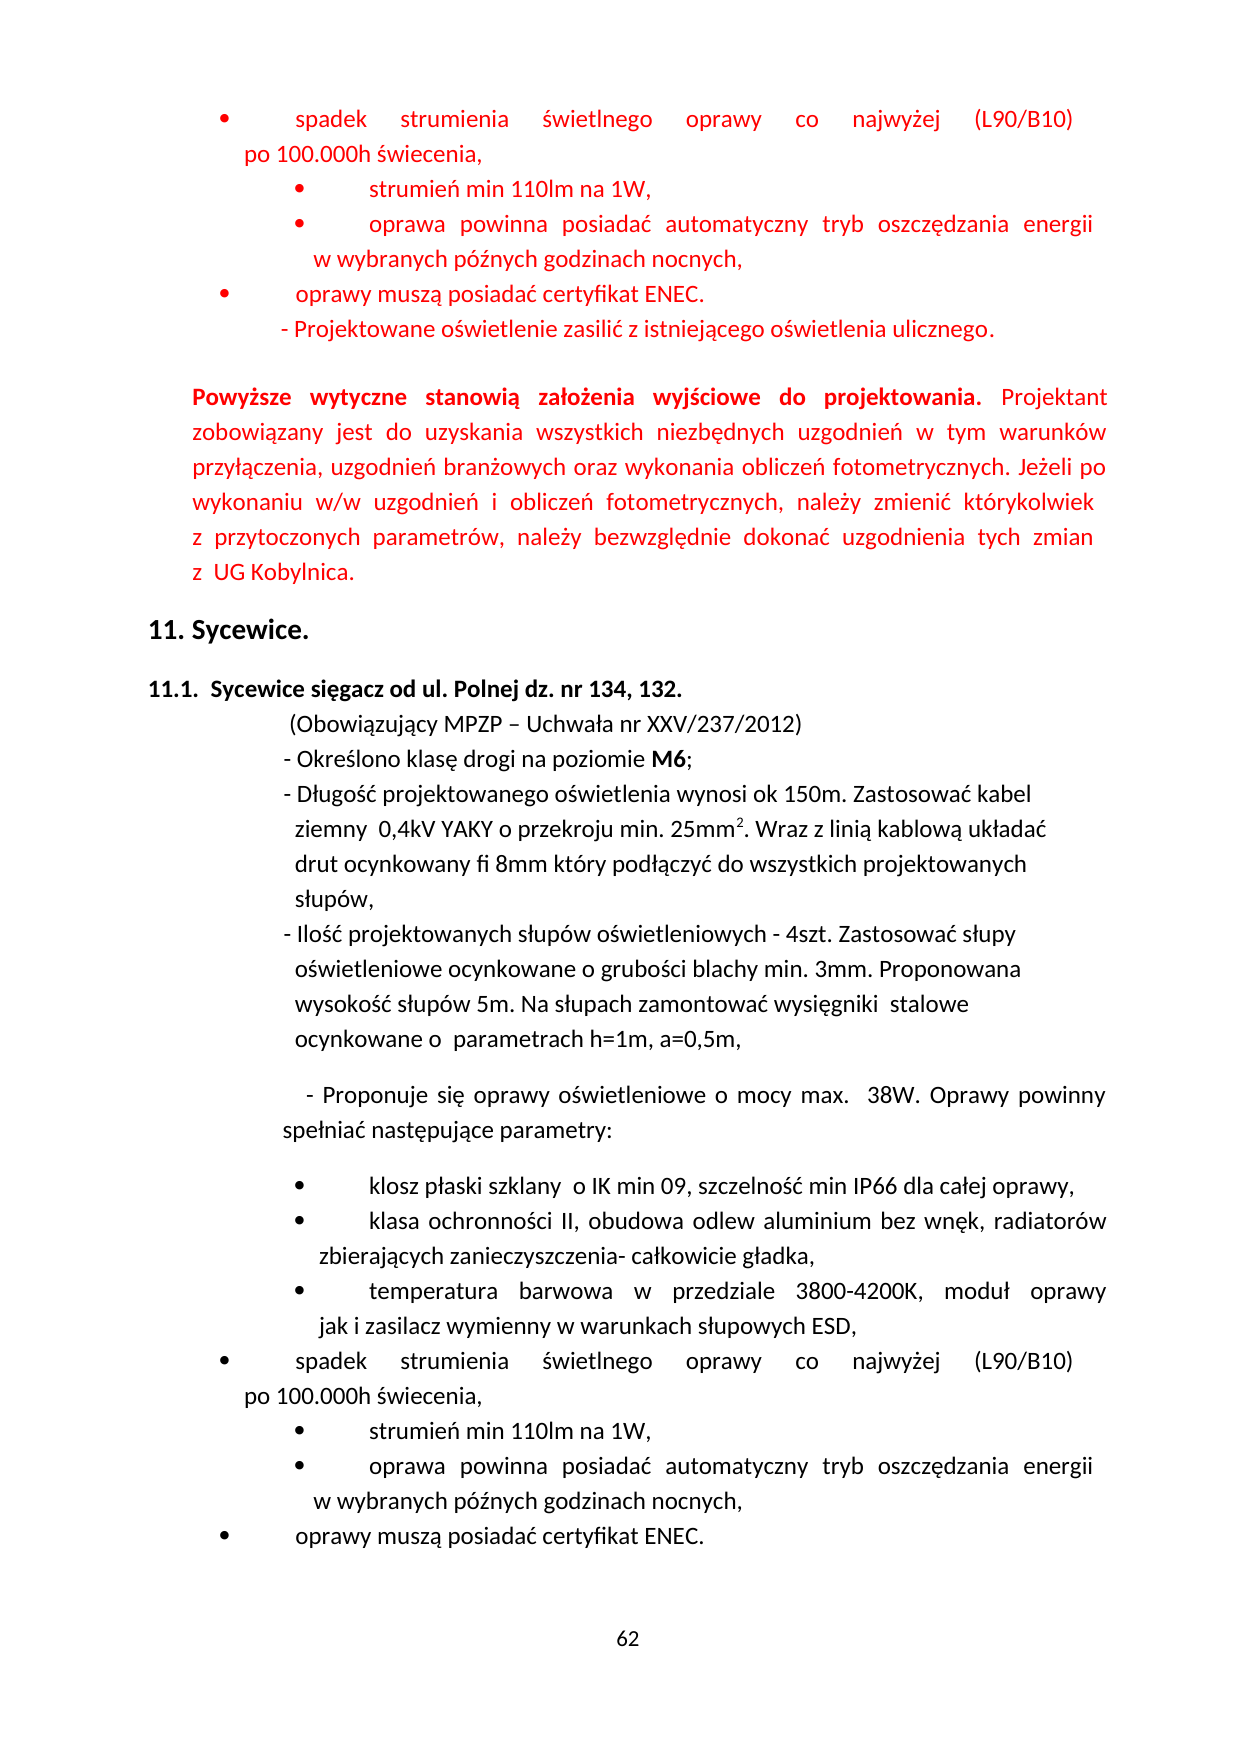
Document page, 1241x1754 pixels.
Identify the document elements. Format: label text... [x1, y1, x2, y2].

list klosz płaski szklany o IK min 09, szczelność min IP66 dla całej oprawy, [223, 1170, 1107, 1200]
text - Projektowane oświetlenie zasilić z istniejącego oświetlenia ulicznego. [281, 313, 1107, 344]
list klasa ochronności II, obudowa odlew aluminium bez wnęk, radiatorów zbierających zanieczyszczenia- całkowicie gładka, [223, 1205, 1107, 1270]
list oprawy muszą posiadać certyfikat ENEC. [148, 1520, 1107, 1550]
list oprawa powinna posiadać automatyczny tryb oszczędzania energii w wybranych późnych godzinach nocnych, [223, 1450, 1107, 1515]
list oprawa powinna posiadać automatyczny tryb oszczędzania energii w wybranych późnych godzinach nocnych, [223, 208, 1107, 274]
text 11. Sycewice. [148, 611, 1107, 647]
list spadek strumienia świetlnego oprawy co najwyżej (L90/B10) po 100.000h świecenia, [148, 103, 1107, 169]
list - Proponuje się oprawy oświetleniowe o mocy max. 38W. Oprawy powinny spełniać następujące parametry: [192, 1079, 1107, 1144]
list spadek strumienia świetlnego oprawy co najwyżej (L90/B10) po 100.000h świecenia, [148, 1345, 1107, 1410]
list 11.1. Sycewice sięgacz od ul. Polnej dz. nr 134, 132. (Obowiązujący MPZP – Uchwała nr XXV/237/2012) - Określono klasę drogi na poziomie M6; - Długość projektowanego oświetlenia wynosi ok 150m. Zastosować kabel ziemny 0,4kV YAKY o przekroju min. 25mm2. Wraz z linią kablową układać drut ocynkowany fi 8mm który podłączyć do wszystkich projektowanych słupów, - Ilość projektowanych słupów oświetleniowych - 4szt. Zastosować słupy oświetleniowe ocynkowane o grubości blachy min. 3mm. Proponowana wysokość słupów 5m. Na słupach zamontować wysięgniki stalowe ocynkowane o parametrach h=1m, a=0,5m, [148, 673, 1107, 1054]
list strumień min 110lm na 1W, [223, 173, 1107, 204]
list oprawy muszą posiadać certyfikat ENEC. [148, 278, 1107, 309]
list temperatura barwowa w przedziale 3800-4200K, moduł oprawy jak i zasilacz wymienny w warunkach słupowych ESD, [223, 1275, 1107, 1340]
list strumień min 110lm na 1W, [223, 1415, 1107, 1445]
list Powyższe wytyczne stanowią założenia wyjściowe do projektowania. Projektant zobowiązany jest do uzyskania wszystkich niezbędnych uzgodnień w tym warunków przyłączenia, uzgodnień branżowych oraz wykonania obliczeń fotometrycznych. Jeżeli po wykonaniu w/w uzgodnień i obliczeń fotometrycznych, należy zmienić którykolwiek z przytoczonych parametrów, należy bezwzględnie dokonać uzgodnienia tych zmian z UG Kobylnica. [192, 381, 1107, 586]
